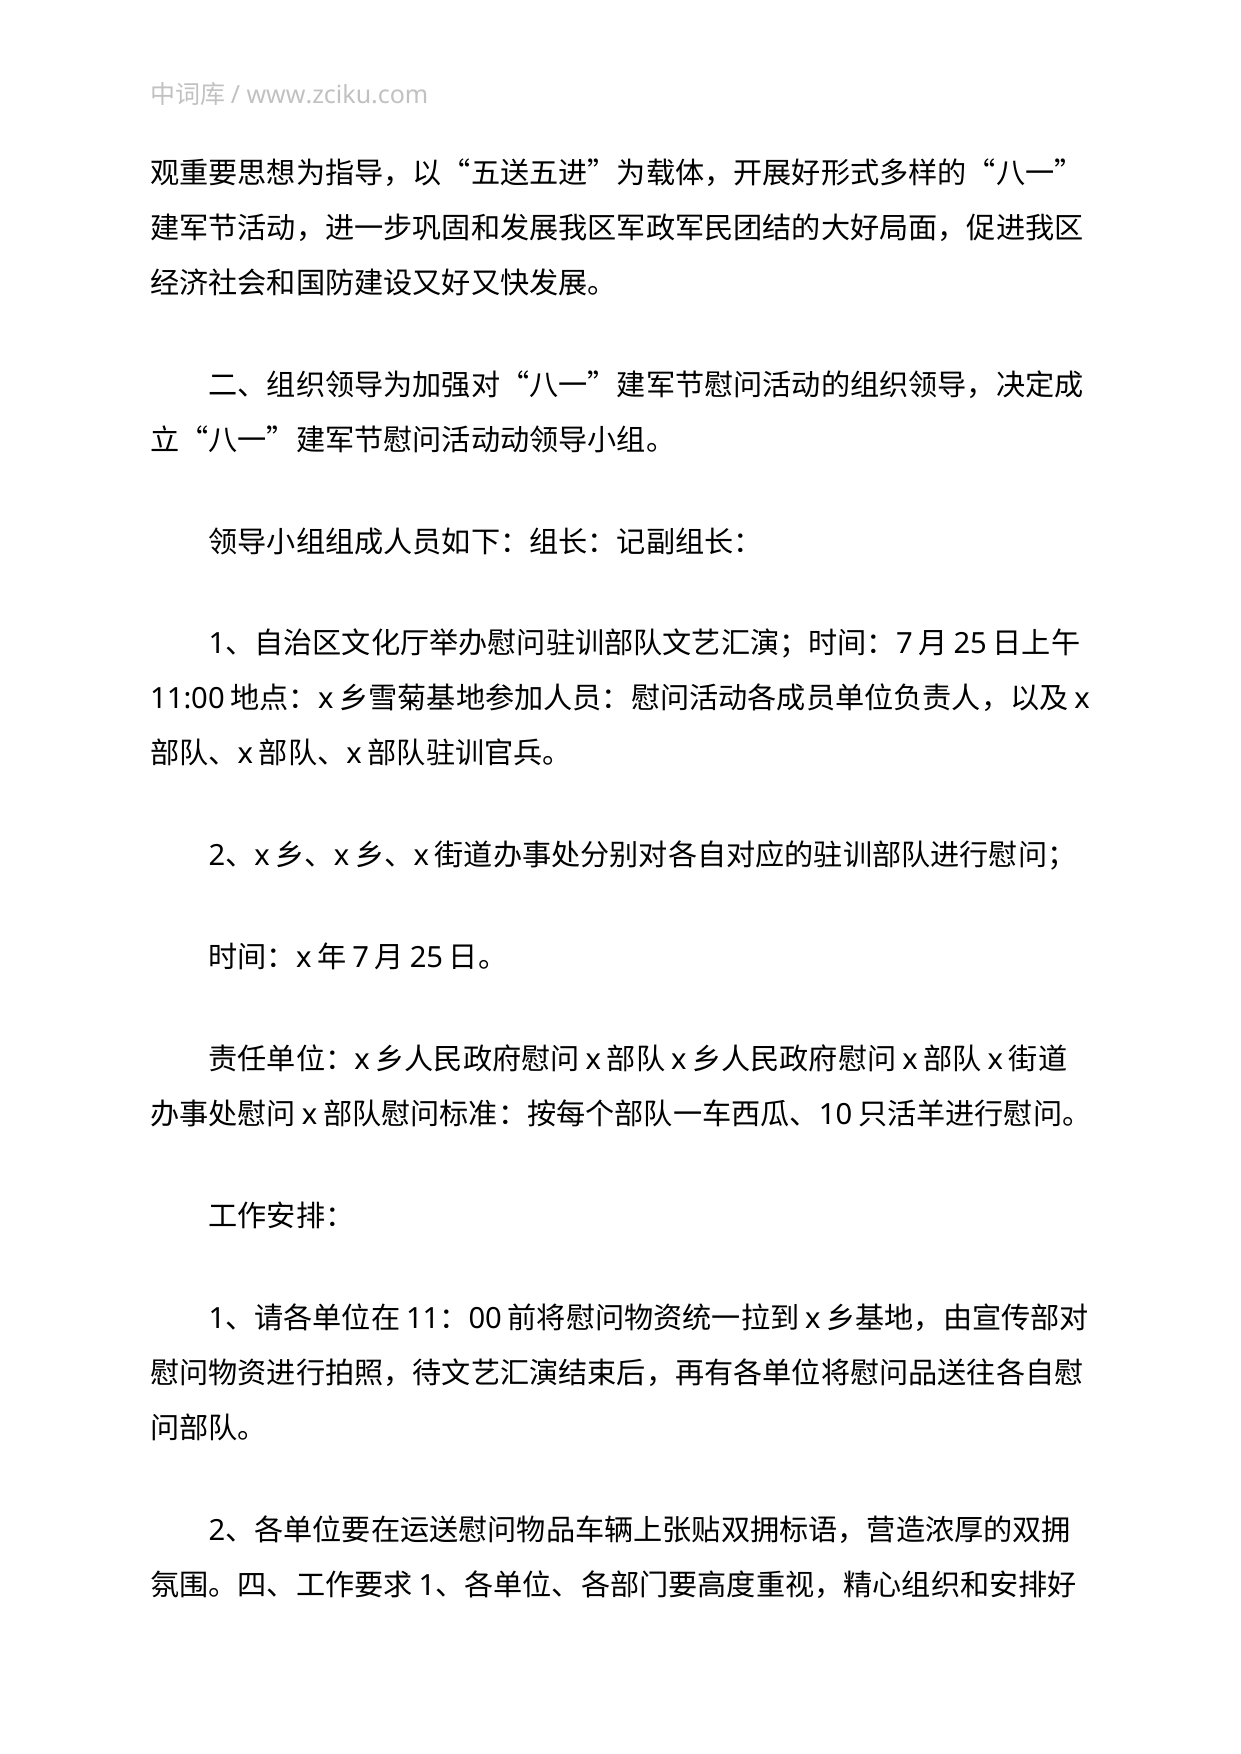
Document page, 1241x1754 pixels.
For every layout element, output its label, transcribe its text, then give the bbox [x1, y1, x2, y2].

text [150, 1506, 1090, 1604]
text 1、请各单位在11：00前将慰问物资统一拉到x乡基地，由宣传部对慰问物资进行拍照，待文艺汇演结束后，再有各单位将慰问品送往各自慰问部队。 [150, 1295, 1090, 1447]
text 1、自治区文化厅举办慰问驻训部队文艺汇演；时间：7月25日上午11:00地点：x乡雪菊基地参加人员：慰问活动各成员单位负责人，以及x部队、x部队、x部队驻训官兵。 [150, 620, 1090, 772]
text 二、组织领导为加强对“八一”建军节慰问活动的组织领导，决定成立“八一”建军节慰问活动动领导小组。 [150, 362, 1090, 459]
text 领导小组组成人员如下：组长：记副组长： [150, 518, 1090, 561]
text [150, 150, 1090, 302]
text 工作安排： [150, 1193, 1090, 1235]
text 时间：x年7月25日。 [150, 934, 1090, 976]
text 责任单位：x乡人民政府慰问x部队x乡人民政府慰问x部队x街道办事处慰问x部队慰问标准：按每个部队一车西瓜、10只活羊进行慰问。 [150, 1036, 1090, 1133]
text 2、x乡、x乡、x街道办事处分别对各自对应的驻训部队进行慰问； [150, 832, 1090, 874]
